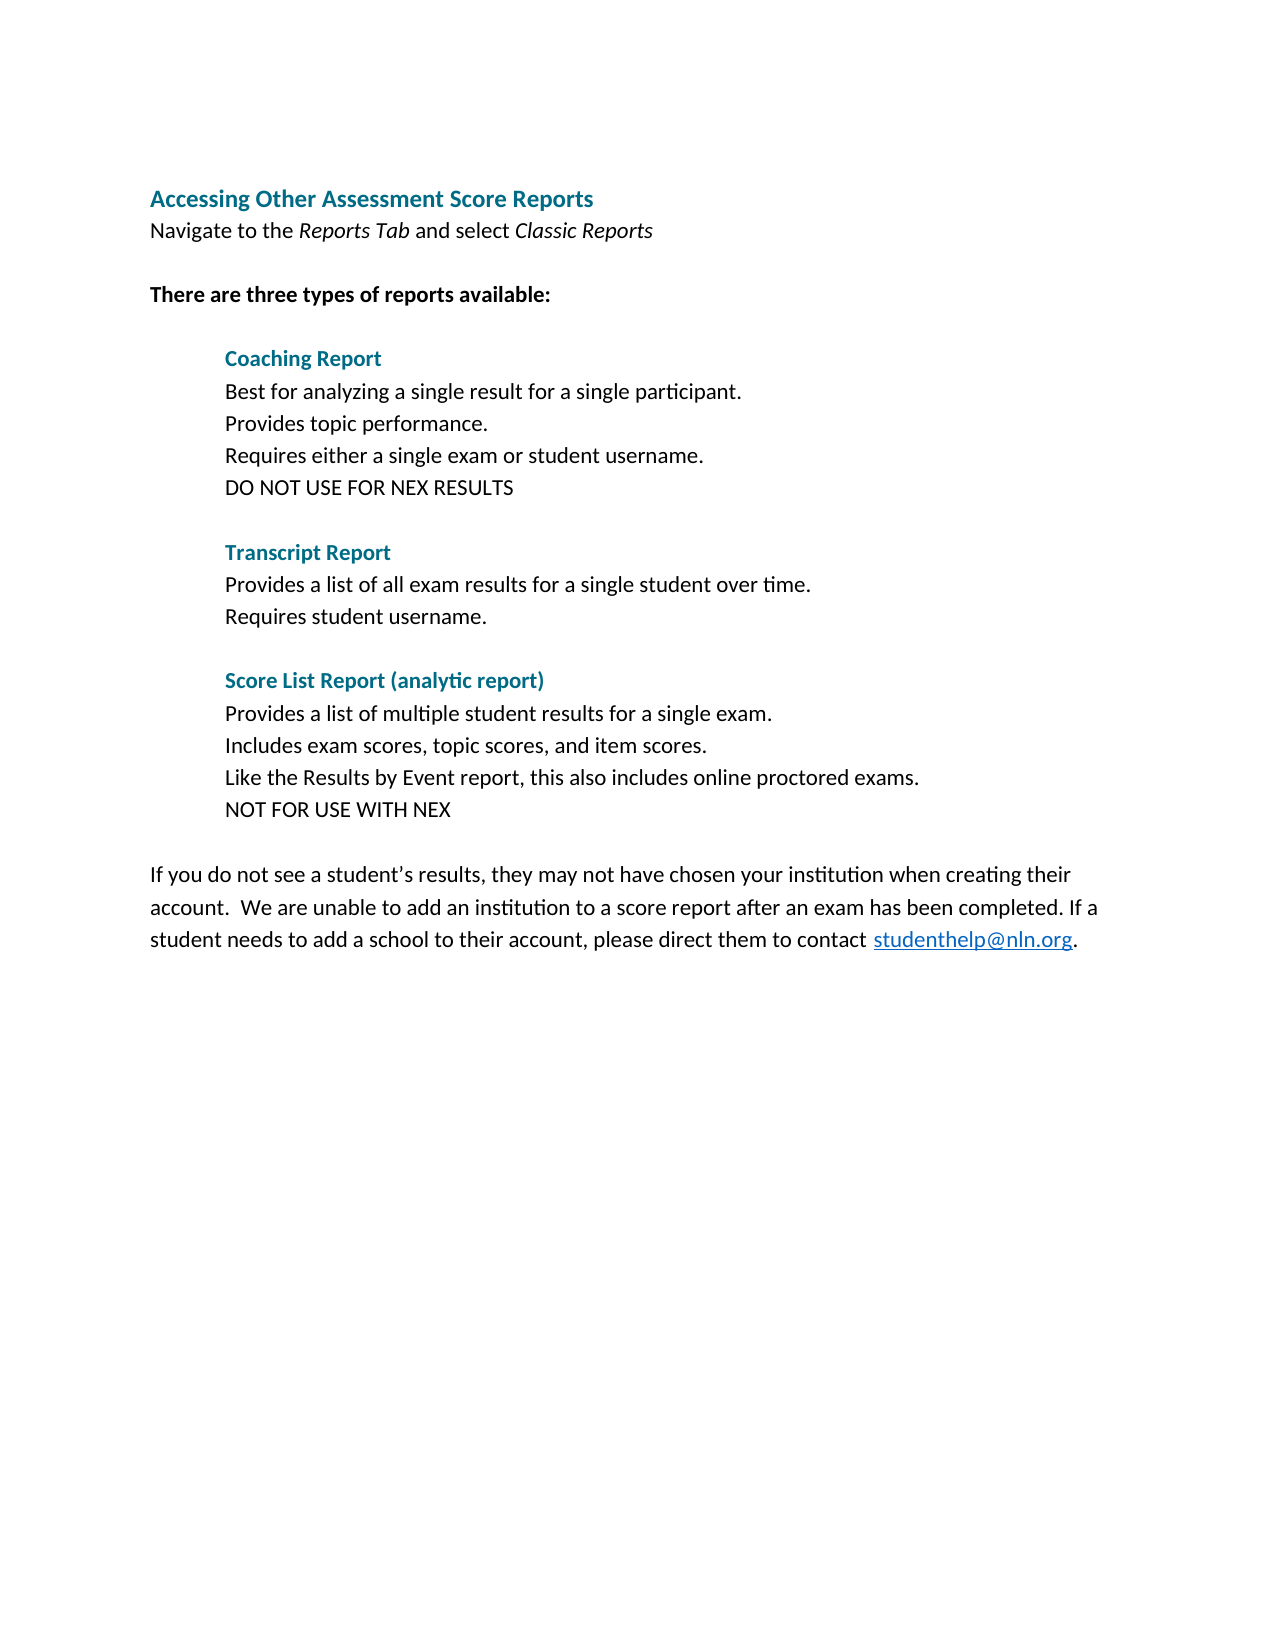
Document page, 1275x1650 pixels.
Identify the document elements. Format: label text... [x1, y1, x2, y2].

text Provides a list of all exam results for a single student over time. [225, 570, 1125, 598]
text Transcript Report [225, 538, 1125, 566]
text Coaching Report [225, 344, 1125, 373]
text NOT FOR USE WITH NEX [225, 795, 1125, 823]
text DO NOT USE FOR NEX RESULTS [225, 473, 1125, 501]
text Accessing Other Assessment Score Reports [150, 183, 1125, 213]
text Provides topic performance. [225, 409, 1125, 437]
text There are three types of reports available: [150, 280, 1125, 308]
text Like the Results by Event report, this also includes online proctored exams. [225, 763, 1125, 791]
text Requires either a single exam or student username. [225, 441, 1125, 469]
text Requires student username. [225, 602, 1125, 630]
text Provides a list of multiple student results for a single exam. [225, 699, 1125, 727]
text Navigate to the Reports Tab and select Classic Reports [150, 216, 1125, 244]
text If you do not see a student’s results, they may not have chosen your institution when creating their account. We are unable to add an institution to a score report after an exam has been completed. If a student needs to add a school to their account, please direct them to contact studenthelp@nln.org. [150, 860, 1125, 953]
text Best for analyzing a single result for a single participant. [225, 377, 1125, 405]
text Includes exam scores, topic scores, and item scores. [225, 731, 1125, 759]
text Score List Report (analytic report) [225, 666, 1125, 694]
